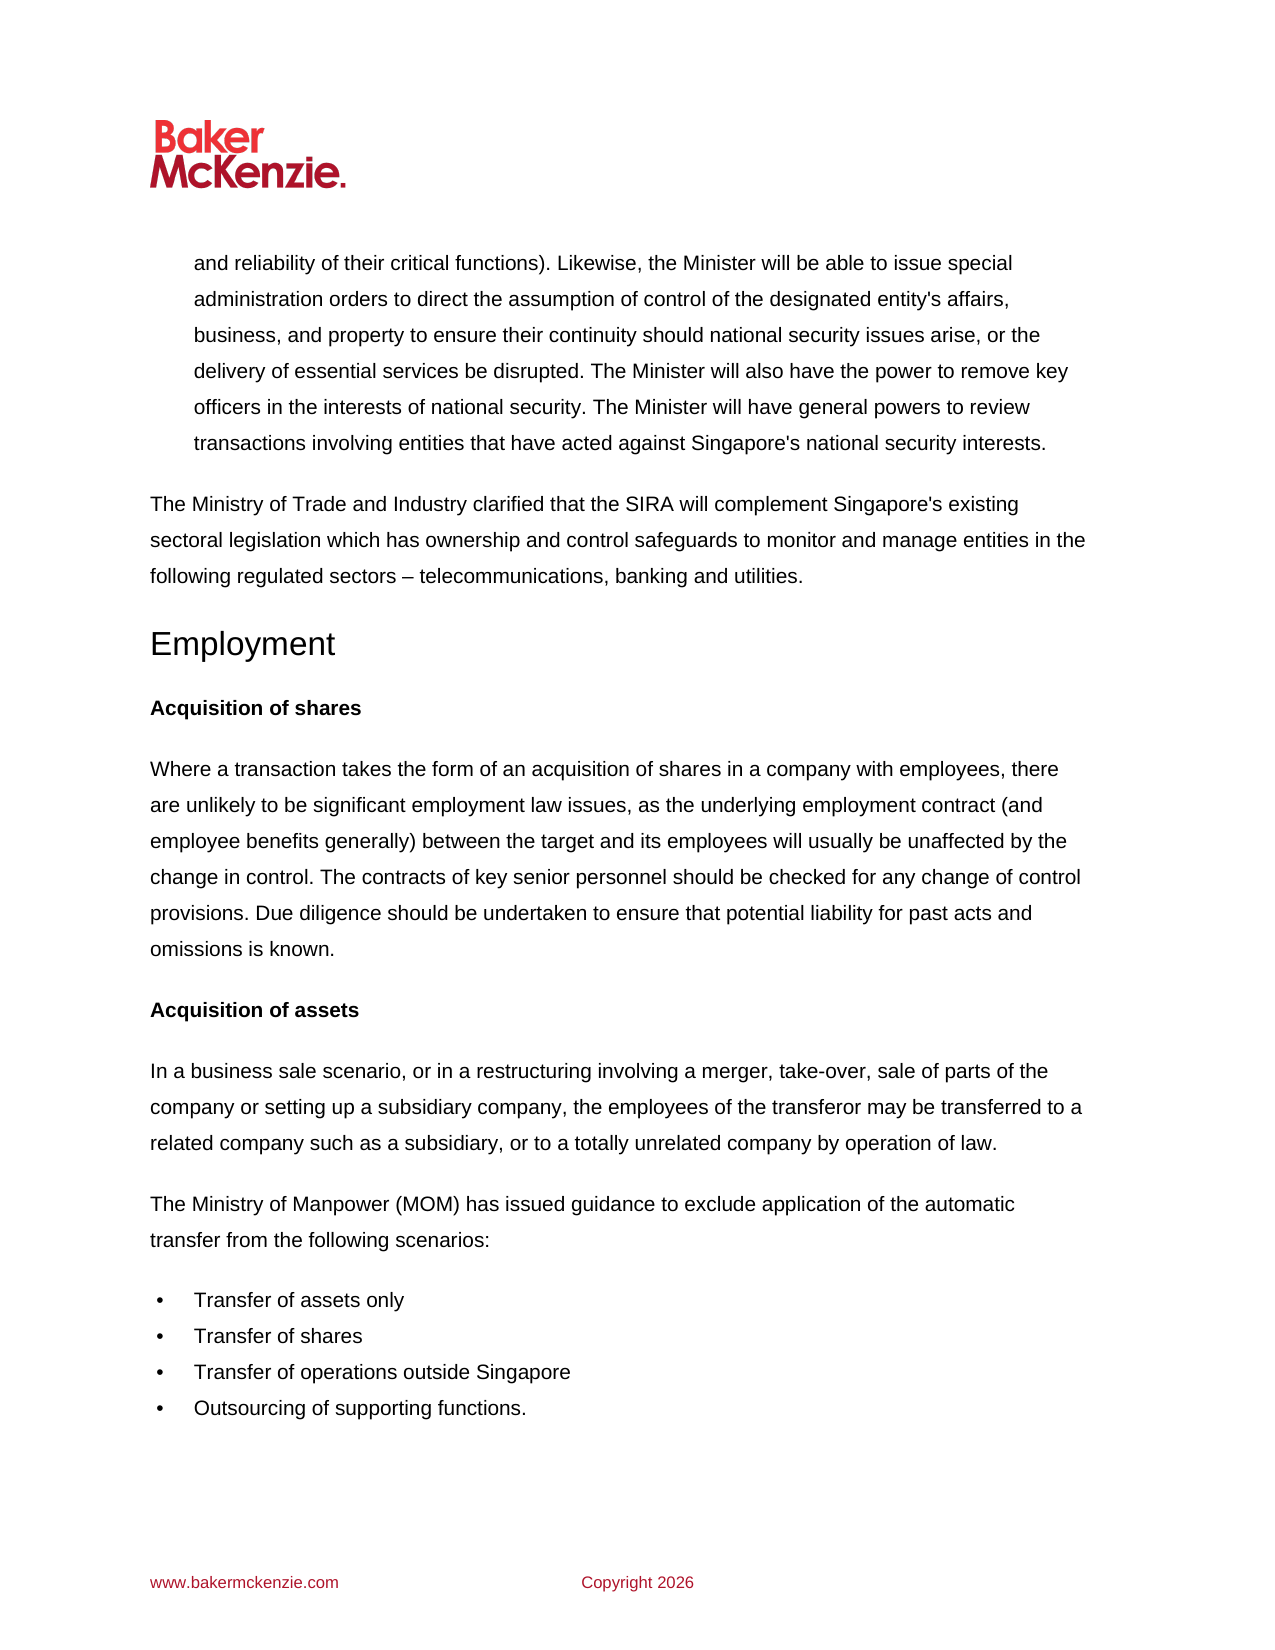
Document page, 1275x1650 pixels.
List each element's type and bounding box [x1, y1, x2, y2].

picture [150, 120, 346, 189]
